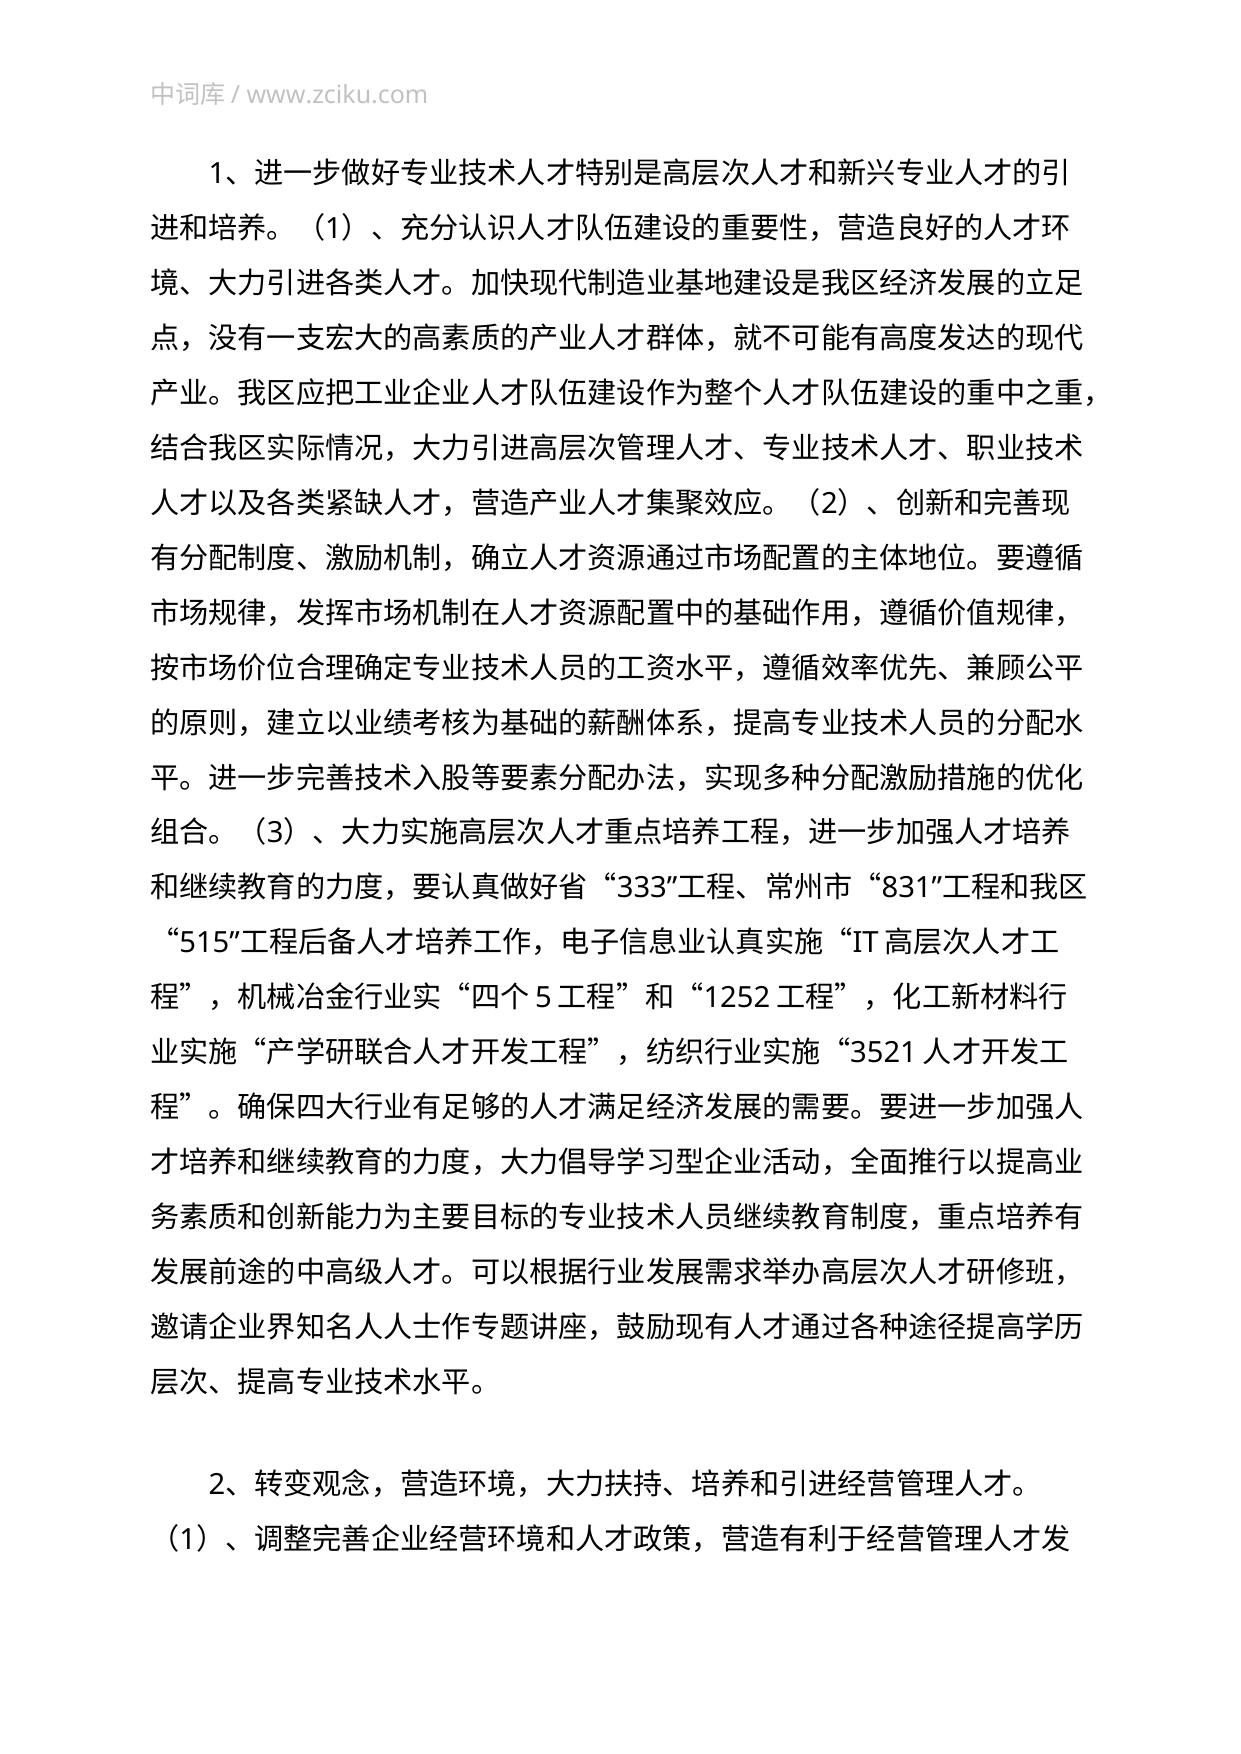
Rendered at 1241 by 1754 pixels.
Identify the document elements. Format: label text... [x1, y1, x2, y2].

text 1、进一步做好专业技术人才特别是高层次人才和新兴专业人才的引进和培养。（1）、充分认识人才队伍建设的重要性，营造良好的人才环境、大力引进各类人才。加快现代制造业基地建设是我区经济发展的立足点，没有一支宏大的高素质的产业人才群体，就不可能有高度发达的现代产业。我区应把工业企业人才队伍建设作为整个人才队伍建设的重中之重，结合我区实际情况，大力引进高层次管理人才、专业技术人才、职业技术人才以及各类紧缺人才，营造产业人才集聚效应。（2）、创新和完善现有分配制度、激励机制，确立人才资源通过市场配置的主体地位。要遵循市场规律，发挥市场机制在人才资源配置中的基础作用，遵循价值规律，按市场价位合理确定专业技术人员的工资水平，遵循效率优先、兼顾公平的原则，建立以业绩考核为基础的薪酬体系，提高专业技术人员的分配水平。进一步完善技术入股等要素分配办法，实现多种分配激励措施的优化组合。（3）、大力实施高层次人才重点培养工程，进一步加强人才培养和继续教育的力度，要认真做好省“333”工程、常州市“831”工程和我区“515”工程后备人才培养工作，电子信息业认真实施“IT高层次人才工程”，机械冶金行业实“四个5工程”和“1252工程”，化工新材料行业实施“产学研联合人才开发工程”，纺织行业实施“3521人才开发工程”。确保四大行业有足够的人才满足经济发展的需要。要进一步加强人才培养和继续教育的力度，大力倡导学习型企业活动，全面推行以提高业务素质和创新能力为主要目标的专业技术人员继续教育制度，重点培养有发展前途的中高级人才。可以根据行业发展需求举办高层次人才研修班，邀请企业界知名人人士作专题讲座，鼓励现有人才通过各种途径提高学历层次、提高专业技术水平。 [150, 150, 1090, 1401]
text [150, 1460, 1090, 1558]
